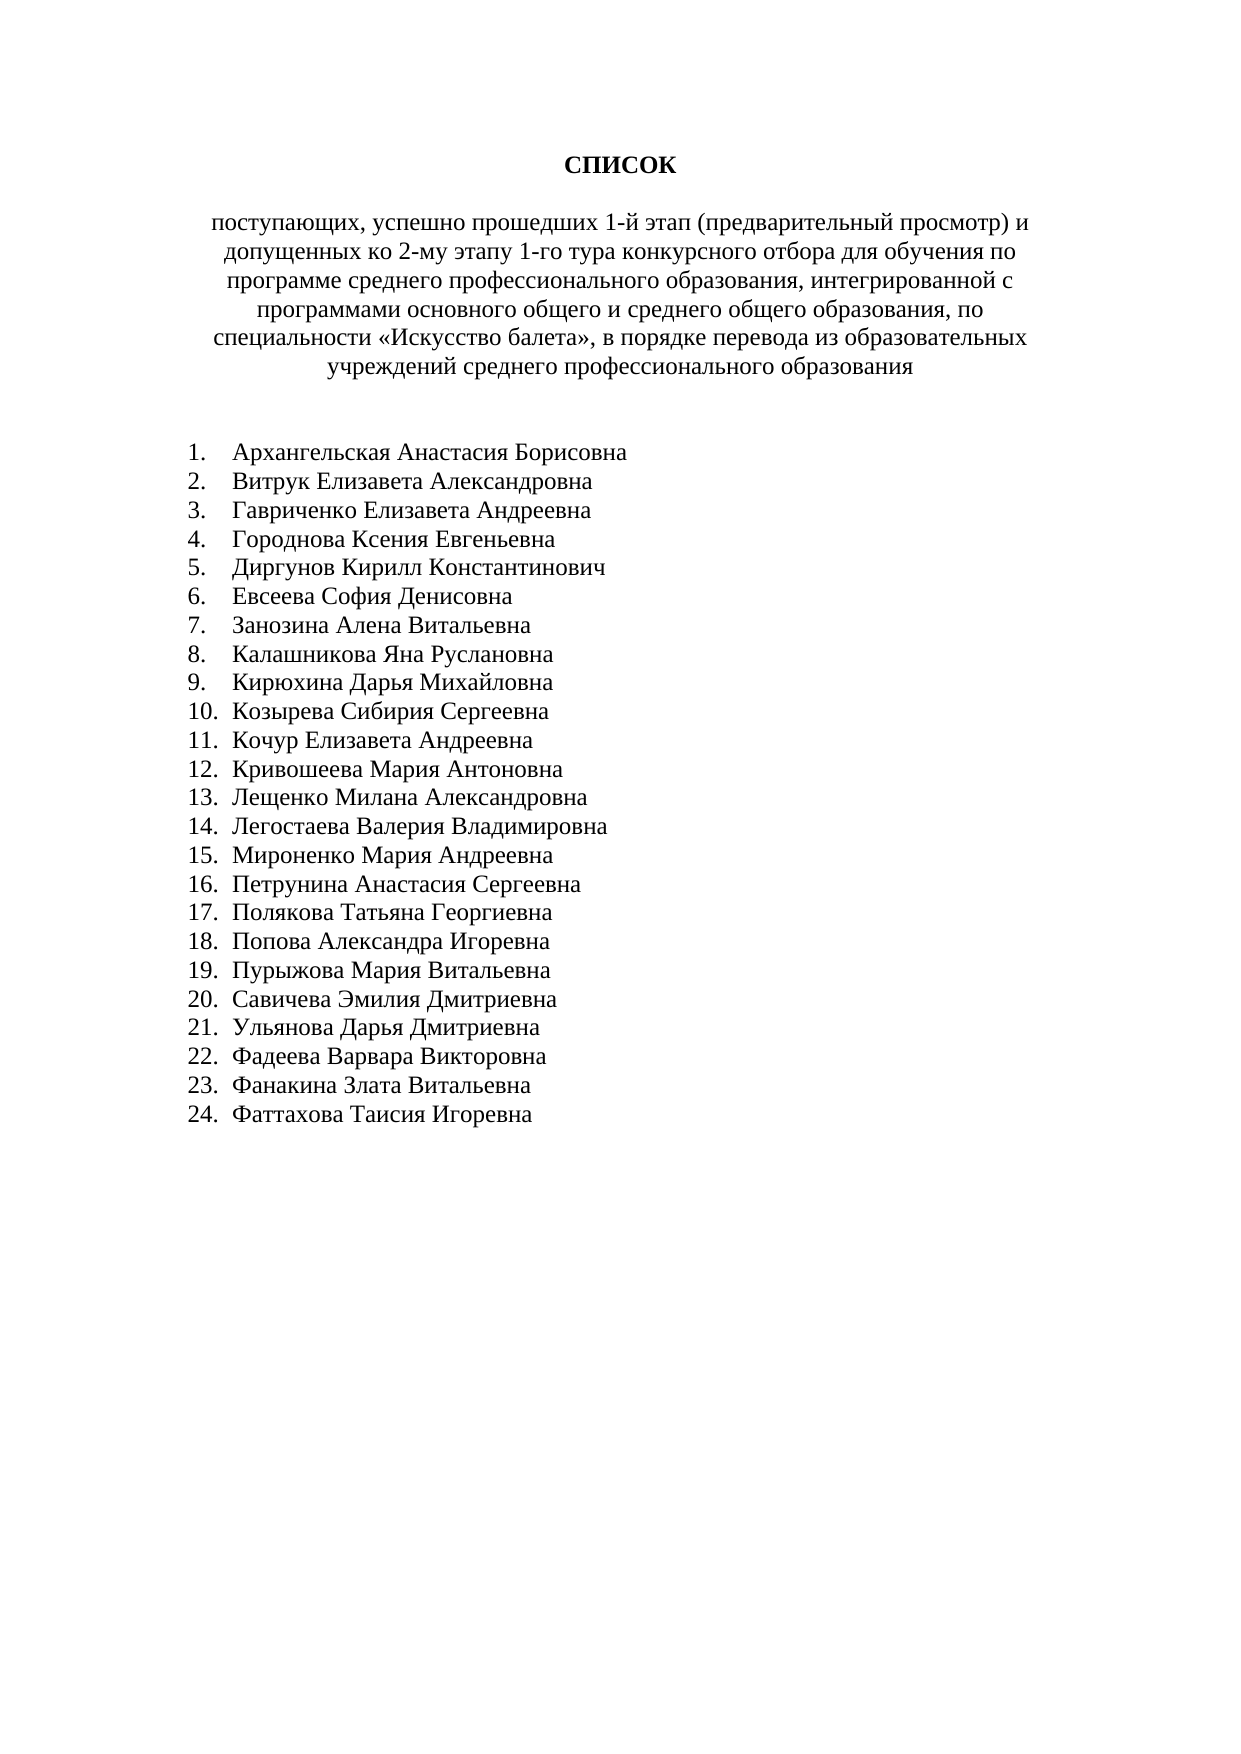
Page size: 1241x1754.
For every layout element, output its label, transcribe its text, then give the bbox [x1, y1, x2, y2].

list Кирюхина Дарья Михайловна [187, 667, 1053, 696]
list Пурыжова Мария Витальевна [187, 955, 1053, 984]
list Архангельская Анастасия Борисовна [187, 437, 1053, 466]
list Калашникова Яна Руслановна [187, 639, 1053, 667]
list Фадеева Варвара Викторовна [187, 1041, 1053, 1070]
list Савичева Эмилия Дмитриевна [187, 984, 1053, 1012]
list Евсеева София Денисовна [187, 581, 1053, 610]
list Фанакина Злата Витальевна [187, 1070, 1053, 1099]
text СПИСОК [187, 150, 1053, 179]
list Попова Александра Игоревна [187, 926, 1053, 955]
list Кочур Елизавета Андреевна [187, 725, 1053, 754]
list Кривошеева Мария Антоновна [187, 754, 1053, 782]
list Занозина Алена Витальевна [187, 610, 1053, 639]
list Лещенко Милана Александровна [187, 782, 1053, 811]
list Витрук Елизавета Александровна [187, 466, 1053, 495]
list Гавриченко Елизавета Андреевна [187, 495, 1053, 524]
list Фаттахова Таисия Игоревна [187, 1099, 1053, 1127]
list Полякова Татьяна Георгиевна [187, 897, 1053, 926]
text поступающих, успешно прошедших 1-й этап (предварительный просмотр) и допущенных ко 2-му этапу 1-го тура конкурсного отбора для обучения по программе среднего профессионального образования, интегрированной с программами основного общего и среднего общего образования, по специальности «Искусство балета», в порядке перевода из образовательных учреждений среднего профессионального образования [187, 207, 1053, 380]
list Петрунина Анастасия Сергеевна [187, 869, 1053, 897]
list Мироненко Мария Андреевна [187, 840, 1053, 869]
list Городнова Ксения Евгеньевна [187, 524, 1053, 552]
list Диргунов Кирилл Константинович [187, 552, 1053, 581]
list Ульянова Дарья Дмитриевна [187, 1012, 1053, 1041]
list Легостаева Валерия Владимировна [187, 811, 1053, 840]
list Козырева Сибирия Сергеевна [187, 696, 1053, 725]
